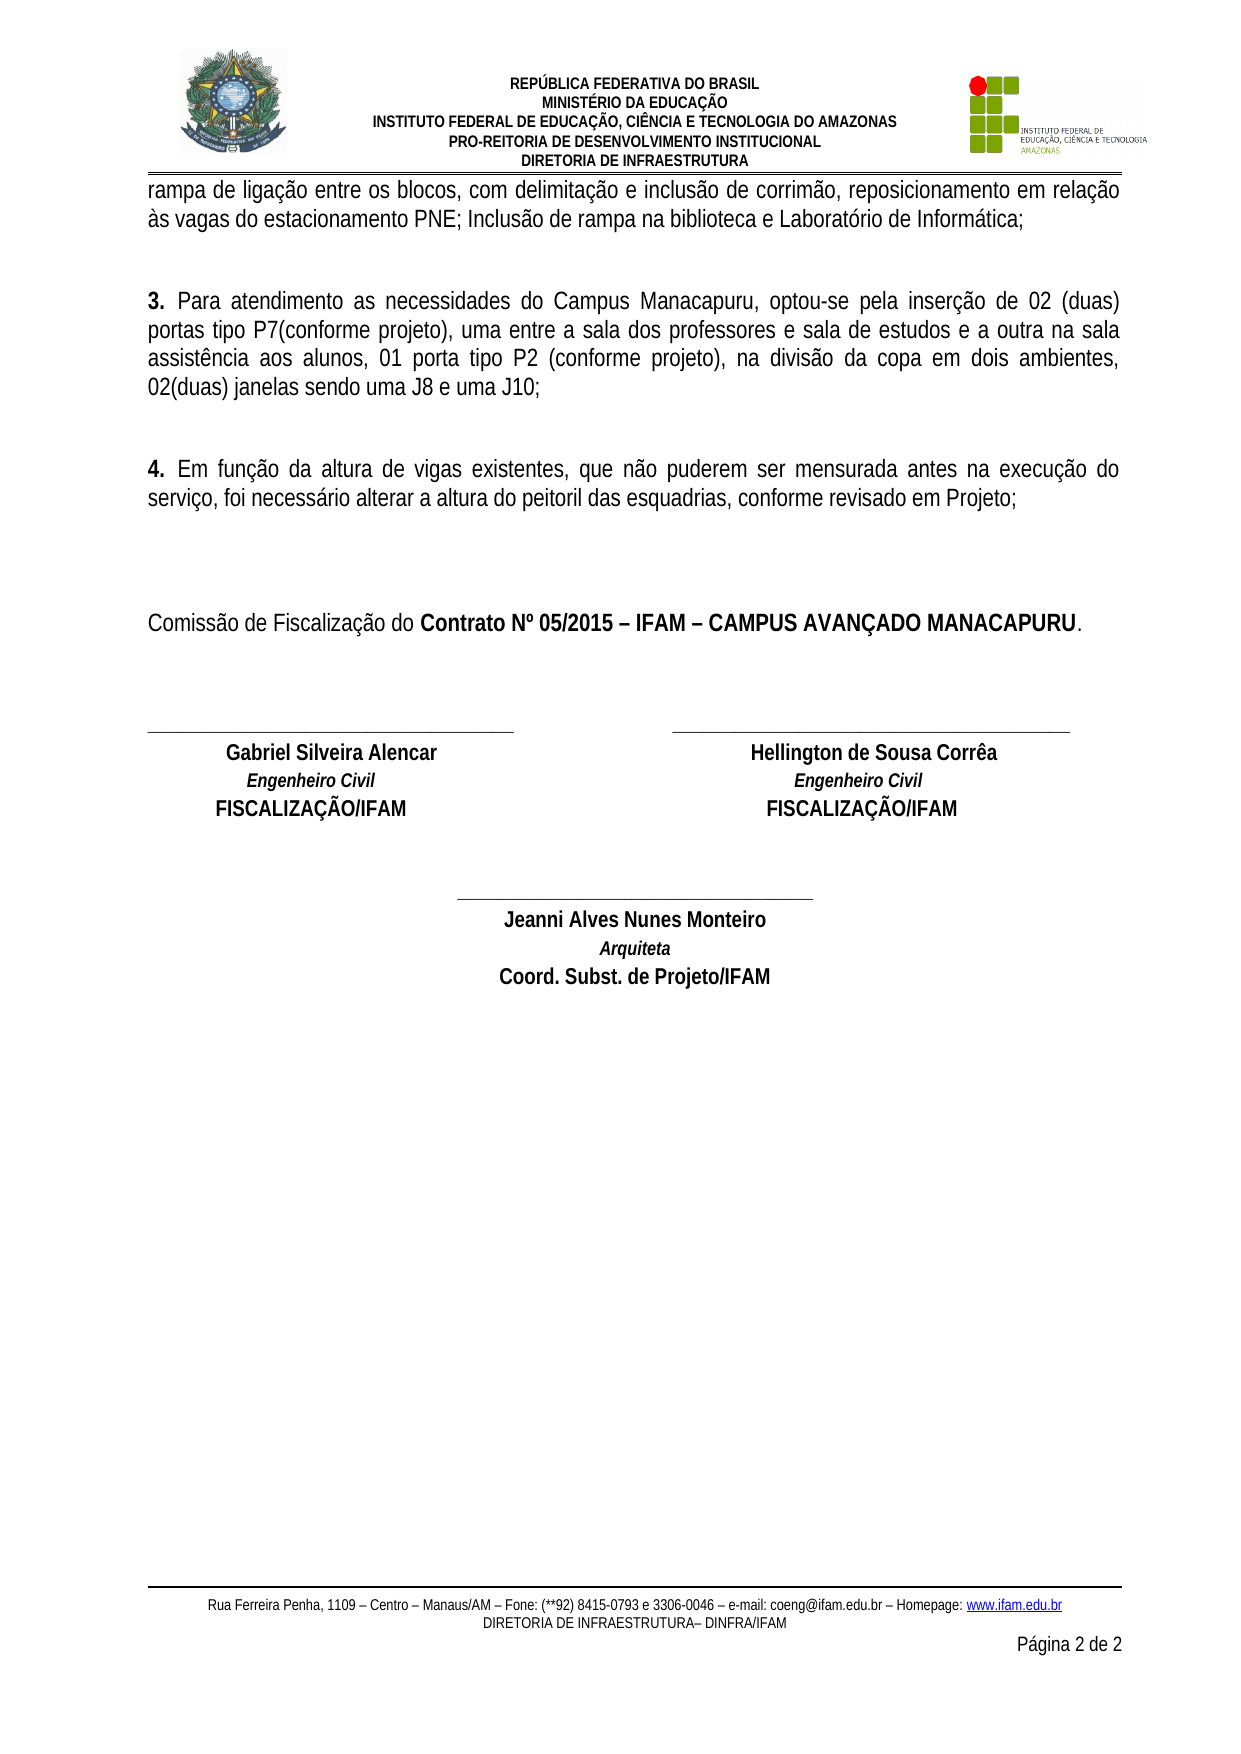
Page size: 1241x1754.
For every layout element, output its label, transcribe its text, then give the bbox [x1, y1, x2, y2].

text __________________________________ [148, 876, 1122, 902]
text Comissão de Fiscalização do Contrato Nº 05/2015 – IFAM – CAMPUS AVANÇADO MANACAPURU. [148, 608, 1122, 637]
picture [966, 74, 1150, 156]
text FISCALIZAÇÃO/IFAM [672, 795, 1122, 821]
text Jeanni Alves Nunes Monteiro [148, 906, 1122, 933]
list Em função da altura de vigas existentes, que não puderem ser mensurada antes na execução do serviço, foi necessário alterar a altura do peitoril das esquadrias, conforme revisado em Projeto; [148, 454, 1122, 512]
text Coord. Subst. de Projeto/IFAM [148, 963, 1122, 989]
text ______________________________________ [672, 708, 1122, 735]
text Arquiteta [148, 937, 1122, 959]
text ___________________________________ [148, 708, 597, 735]
text Hellington de Sousa Corrêa [672, 739, 1122, 765]
text Gabriel Silveira Alencar [148, 739, 597, 765]
list Para atendimento as necessidades do Campus Manacapuru, optou-se pela inserção de 02 (duas) portas tipo P7(conforme projeto), uma entre a sala dos professores e sala de estudos e a outra na sala assistência aos alunos, 01 porta tipo P2 (conforme projeto), na divisão da copa em dois ambientes, 02(duas) janelas sendo uma J8 e uma J10; [148, 286, 1122, 401]
text FISCALIZAÇÃO/IFAM [148, 795, 597, 821]
text Engenheiro Civil [148, 769, 597, 792]
text Engenheiro Civil [672, 769, 1122, 792]
